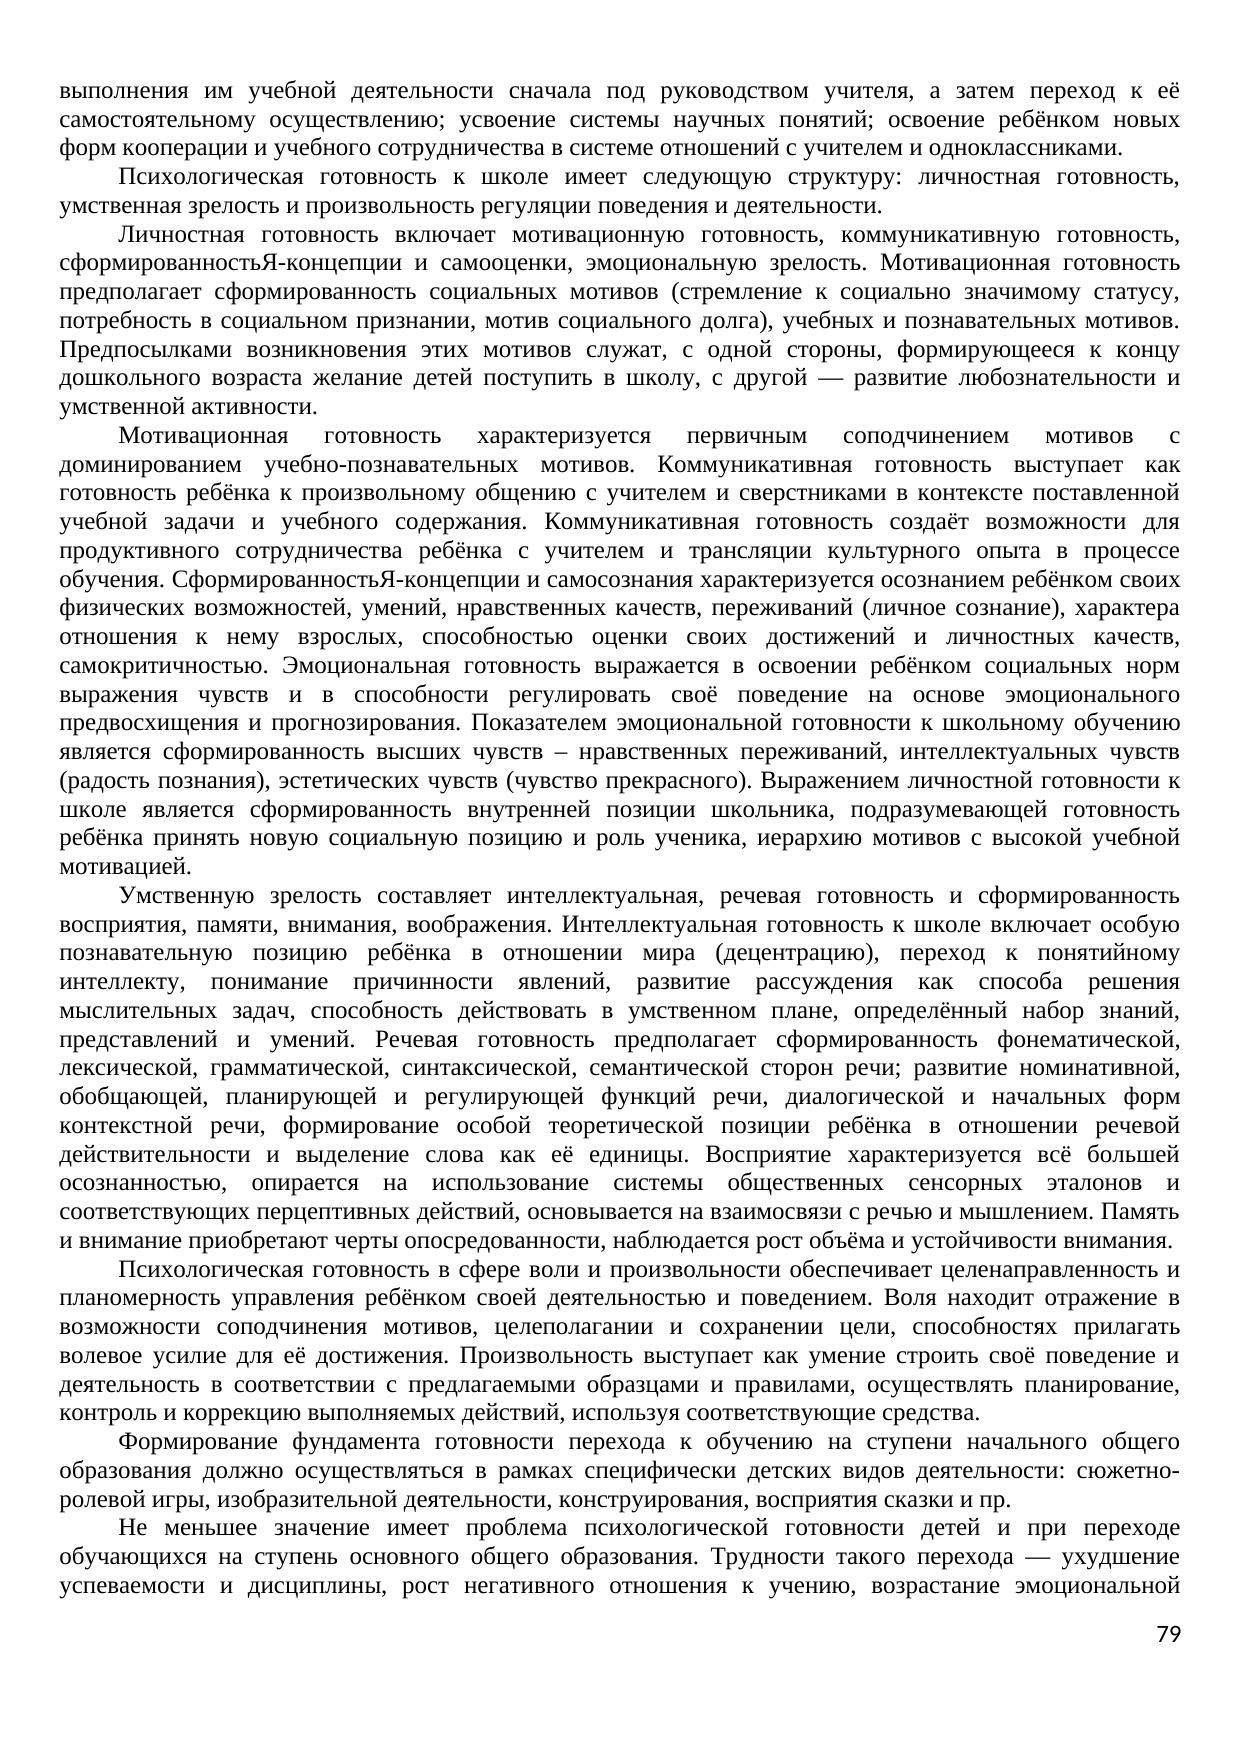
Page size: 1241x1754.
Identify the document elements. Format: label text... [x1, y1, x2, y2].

text Психологическая готовность к школе имеет следующую структуру: личностная готовность, умственная зрелость и произвольность регуляции поведения и деятельности. [59, 161, 1181, 219]
text Формирование фундамента готовности перехода к обучению на ступени начального общего образования должно осуществляться в рамках специфически детских видов деятельности: сюжетно-ролевой игры, изобразительной деятельности, конструирования, восприятия сказки и пр. [59, 1426, 1181, 1512]
text Личностная готовность включает мотивационную готовность, коммуникативную готовность, сформированностьЯ-концепции и самооценки, эмоциональную зрелость. Мотивационная готовность предполагает сформированность социальных мотивов (стремление к социально значимому статусу, потребность в социальном признании, мотив социального долга), учебных и познавательных мотивов. Предпосылками возникновения этих мотивов служат, с одной стороны, формирующееся к концу дошкольного возраста желание детей поступить в школу, с другой — развитие любознательности и умственной активности. [59, 219, 1181, 420]
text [59, 75, 1181, 161]
text Умственную зрелость составляет интеллектуальная, речевая готовность и сформированность восприятия, памяти, внимания, воображения. Интеллектуальная готовность к школе включает особую познавательную позицию ребёнка в отношении мира (децентрацию), переход к понятийному интеллекту, понимание причинности явлений, развитие рассуждения как способа решения мыслительных задач, способность действовать в умственном плане, определённый набор знаний, представлений и умений. Речевая готовность предполагает сформированность фонематической, лексической, грамматической, синтаксической, семантической сторон речи; развитие номинативной, обобщающей, планирующей и регулирующей функций речи, диалогической и начальных форм контекстной речи, формирование особой теоретической позиции ребёнка в отношении речевой действительности и выделение слова как её единицы. Восприятие характеризуется всё большей осознанностью, опирается на использование системы общественных сенсорных эталонов и соответствующих перцептивных действий, основывается на взаимосвязи с речью и мышлением. Память и внимание приобретают черты опосредованности, наблюдается рост объёма и устойчивости внимания. [59, 880, 1181, 1254]
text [59, 1512, 1181, 1599]
text Мотивационная готовность характеризуется первичным соподчинением мотивов с доминированием учебно-познавательных мотивов. Коммуникативная готовность выступает как готовность ребёнка к произвольному общению с учителем и сверстниками в контексте поставленной учебной задачи и учебного содержания. Коммуникативная готовность создаёт возможности для продуктивного сотрудничества ребёнка с учителем и трансляции культурного опыта в процессе обучения. СформированностьЯ-концепции и самосознания характеризуется осознанием ребёнком своих физических возможностей, умений, нравственных качеств, переживаний (личное сознание), характера отношения к нему взрослых, способностью оценки своих достижений и личностных качеств, самокритичностью. Эмоциональная готовность выражается в освоении ребёнком социальных норм выражения чувств и в способности регулировать своё поведение на основе эмоционального предвосхищения и прогнозирования. Показателем эмоциональной готовности к школьному обучению является сформированность высших чувств – нравственных переживаний, интеллектуальных чувств (радость познания), эстетических чувств (чувство прекрасного). Выражением личностной готовности к школе является сформированность внутренней позиции школьника, подразумевающей готовность ребёнка принять новую социальную позицию и роль ученика, иерархию мотивов с высокой учебной мотивацией. [59, 420, 1181, 880]
text Психологическая готовность в сфере воли и произвольности обеспечивает целенаправленность и планомерность управления ребёнком своей деятельностью и поведением. Воля находит отражение в возможности соподчинения мотивов, целеполагании и сохранении цели, способностях прилагать волевое усилие для её достижения. Произвольность выступает как умение строить своё поведение и деятельность в соответствии с предлагаемыми образцами и правилами, осуществлять планирование, контроль и коррекцию выполняемых действий, используя соответствующие средства. [59, 1254, 1181, 1426]
